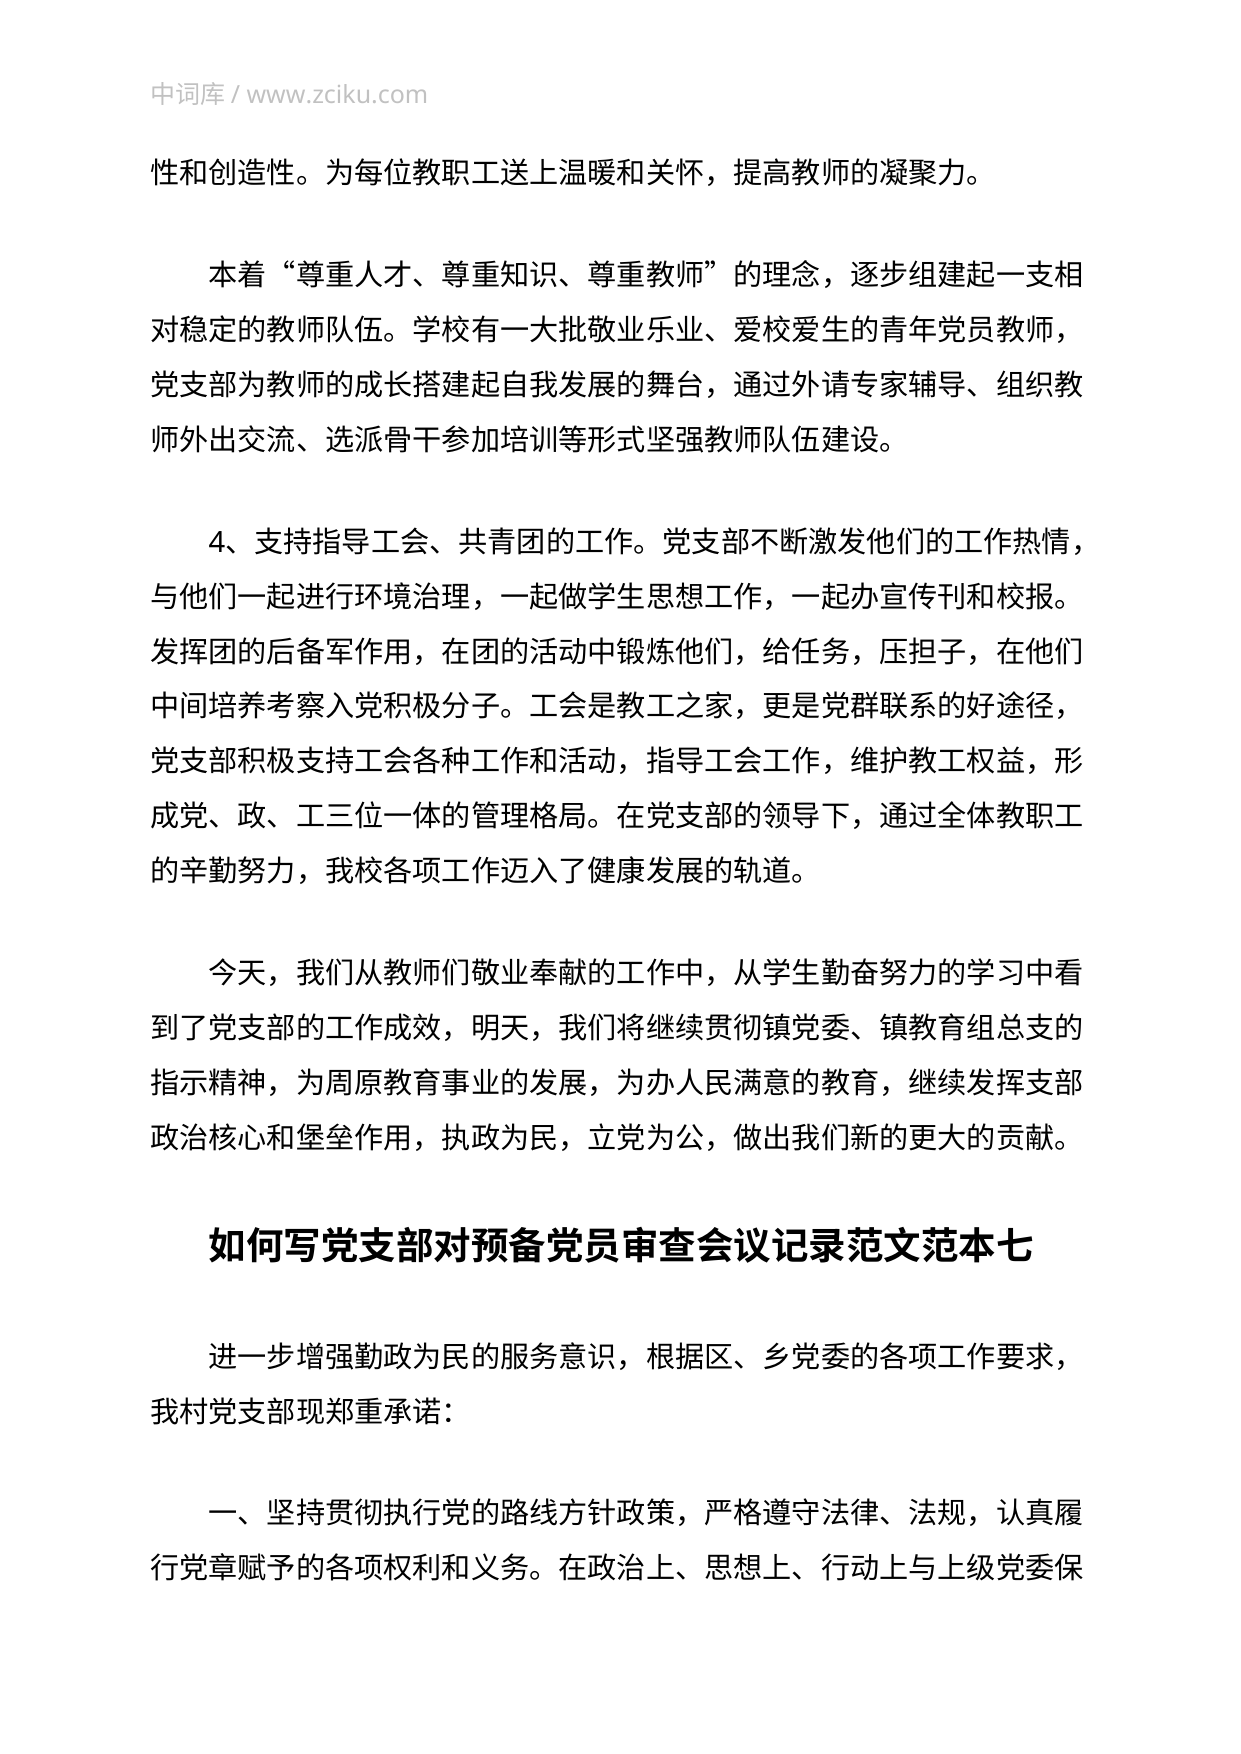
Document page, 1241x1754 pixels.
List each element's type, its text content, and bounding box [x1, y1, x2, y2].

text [150, 1490, 1090, 1587]
text 如何写党支部对预备党员审查会议记录范文范本七 [150, 1216, 1090, 1270]
text 本着“尊重人才、尊重知识、尊重教师”的理念，逐步组建起一支相对稳定的教师队伍。学校有一大批敬业乐业、爱校爱生的青年党员教师，党支部为教师的成长搭建起自我发展的舞台，通过外请专家辅导、组织教师外出交流、选派骨干参加培训等形式坚强教师队伍建设。 [150, 252, 1090, 459]
text 进一步增强勤政为民的服务意识，根据区、乡党委的各项工作要求，我村党支部现郑重承诺： [150, 1333, 1090, 1431]
text 今天，我们从教师们敬业奉献的工作中，从学生勤奋努力的学习中看到了党支部的工作成效，明天，我们将继续贯彻镇党委、镇教育组总支的指示精神，为周原教育事业的发展，为办人民满意的教育，继续发挥支部政治核心和堡垒作用，执政为民，立党为公，做出我们新的更大的贡献。 [150, 949, 1090, 1156]
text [150, 150, 1090, 192]
text 4、支持指导工会、共青团的工作。党支部不断激发他们的工作热情，与他们一起进行环境治理，一起做学生思想工作，一起办宣传刊和校报。发挥团的后备军作用，在团的活动中锻炼他们，给任务，压担子，在他们中间培养考察入党积极分子。工会是教工之家，更是党群联系的好途径，党支部积极支持工会各种工作和活动，指导工会工作，维护教工权益，形成党、政、工三位一体的管理格局。在党支部的领导下，通过全体教职工的辛勤努力，我校各项工作迈入了健康发展的轨道。 [150, 518, 1090, 890]
